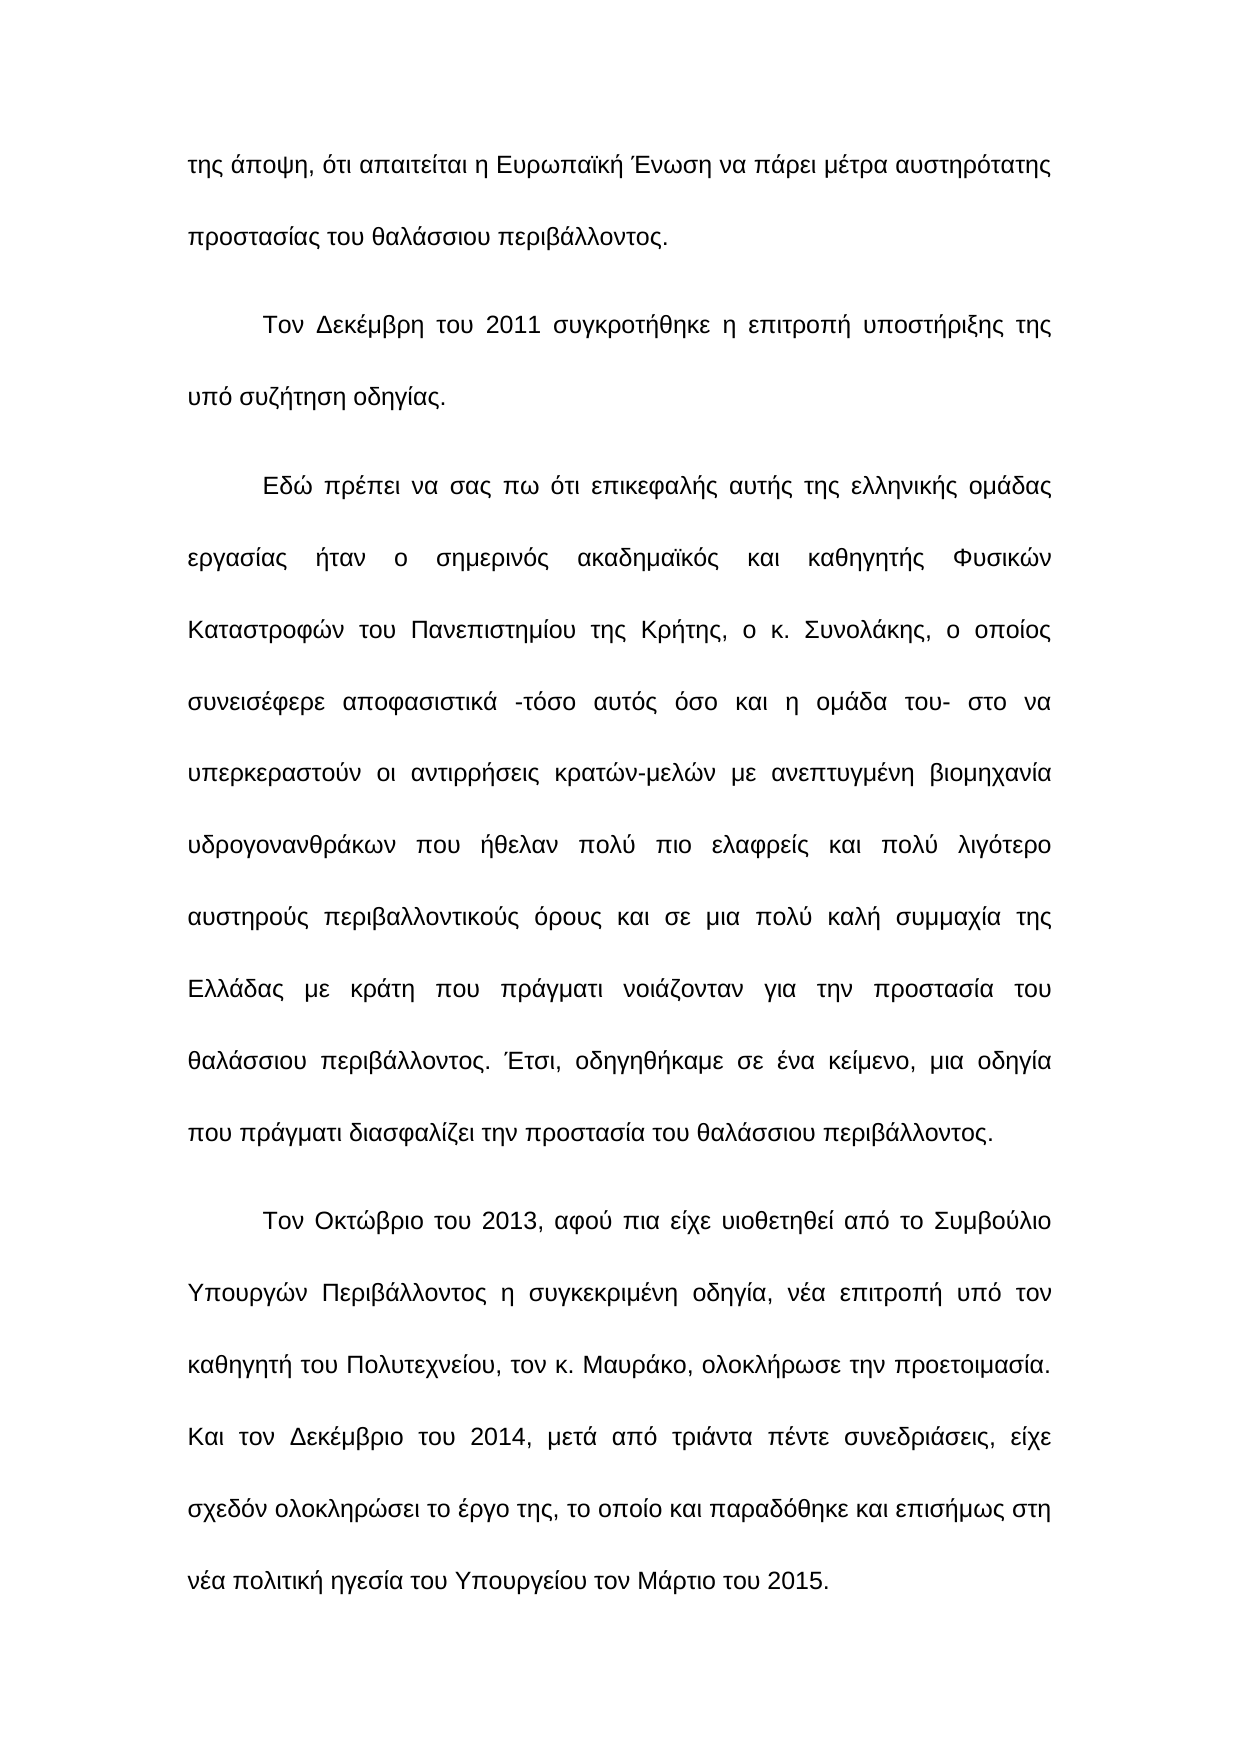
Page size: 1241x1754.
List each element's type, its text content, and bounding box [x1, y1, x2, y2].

text Τον Δεκέμβρη του 2011 συγκροτήθηκε η επιτροπή υποστήριξης της υπό συζήτηση οδηγίας. [187, 310, 1053, 411]
text Εδώ πρέπει να σας πω ότι επικεφαλής αυτής της ελληνικής ομάδας εργασίας ήταν ο σημερινός ακαδημαϊκός και καθηγητής Φυσικών Καταστροφών του Πανεπιστημίου της Κρήτης, ο κ. Συνολάκης, ο οποίος συνεισέφερε αποφασιστικά -τόσο αυτός όσο και η ομάδα του- στο να υπερκεραστούν οι αντιρρήσεις κρατών-μελών με ανεπτυγμένη βιομηχανία υδρογονανθράκων που ήθελαν πολύ πιο ελαφρείς και πολύ λιγότερο αυστηρούς περιβαλλοντικούς όρους και σε μια πολύ καλή συμμαχία της Ελλάδας με κράτη που πράγματι νοιάζονταν για την προστασία του θαλάσσιου περιβάλλοντος. Έτσι, οδηγηθήκαμε σε ένα κείμενο, μια οδηγία που πράγματι διασφαλίζει την προστασία του θαλάσσιου περιβάλλοντος. [187, 471, 1053, 1146]
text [187, 150, 1053, 251]
text Τον Οκτώβριο του 2013, αφού πια είχε υιοθετηθεί από το Συμβούλιο Υπουργών Περιβάλλοντος η συγκεκριμένη οδηγία, νέα επιτροπή υπό τον καθηγητή του Πολυτεχνείου, τον κ. Μαυράκο, ολοκλήρωσε την προετοιμασία. Και τον Δεκέμβριο του 2014, μετά από τριάντα πέντε συνεδριάσεις, είχε σχεδόν ολοκληρώσει το έργο της, το οποίο και παραδόθηκε και επισήμως στη νέα πολιτική ηγεσία του Υπουργείου τον Μάρτιο του 2015. [187, 1206, 1053, 1594]
